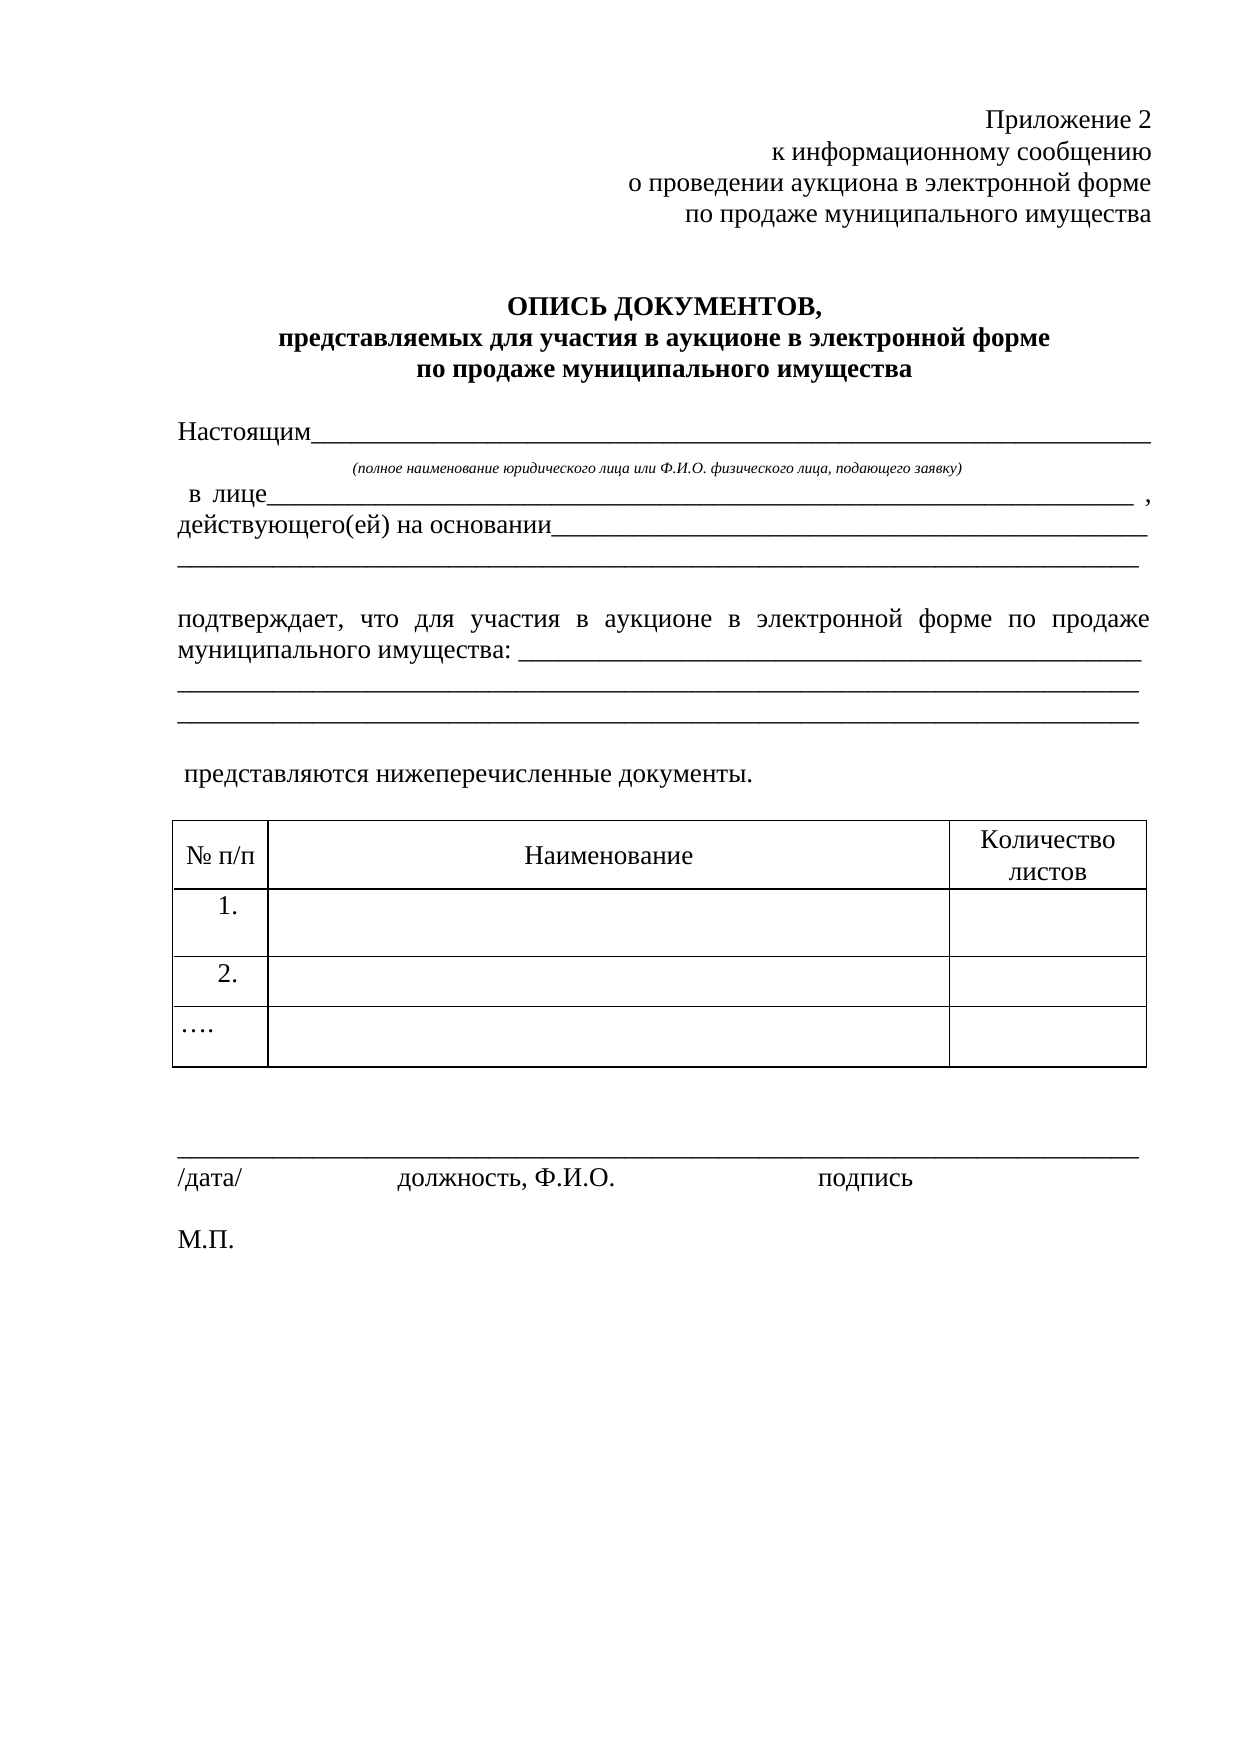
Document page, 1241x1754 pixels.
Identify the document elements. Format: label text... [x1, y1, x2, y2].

text _______________________________________________________________________ [177, 695, 1152, 726]
text о проведении аукциона в электронной форме [177, 166, 1152, 197]
text представляются нижеперечисленные документы. [177, 757, 1152, 789]
text в лице________________________________________________________________ , действующего(ей) на основании____________________________________________ [177, 477, 1152, 539]
table_cell [950, 1007, 1146, 1066]
table_cell [950, 890, 1146, 956]
table_cell [950, 957, 1146, 1006]
table_cell [173, 889, 267, 956]
table_header Наименование [269, 821, 949, 888]
table_header Количество листов [950, 821, 1146, 888]
text по продаже муниципального имущества [177, 353, 1152, 384]
text М.П. [177, 1223, 1152, 1255]
table_cell [269, 1007, 949, 1066]
table_cell [269, 957, 949, 1006]
text представляемых для участия в аукционе в электронной форме [177, 321, 1152, 353]
text (полное наименование юридического лица или Ф.И.О. физического лица, подающего заявку) [177, 446, 1152, 477]
table_cell [269, 890, 949, 956]
text ОПИСЬ ДОКУМЕНТОВ, [177, 290, 1152, 321]
text к информационному сообщению [177, 134, 1152, 166]
text Приложение 2 [177, 103, 1152, 134]
text _______________________________________________________________________ [177, 664, 1152, 695]
table_header № п/п [173, 821, 267, 888]
text по продаже муниципального имущества [177, 197, 1152, 228]
text _______________________________________________________________________ /дата/ должность, Ф.И.О. подпись [177, 1130, 1152, 1192]
text _______________________________________________________________________ [177, 539, 1152, 571]
table_cell [173, 957, 267, 1006]
text Настоящим______________________________________________________________ [177, 415, 1152, 446]
text подтверждает, что для участия в аукционе в электронной форме по продаже муниципального имущества: ______________________________________________ [177, 602, 1152, 664]
table_cell …. [173, 1007, 267, 1066]
